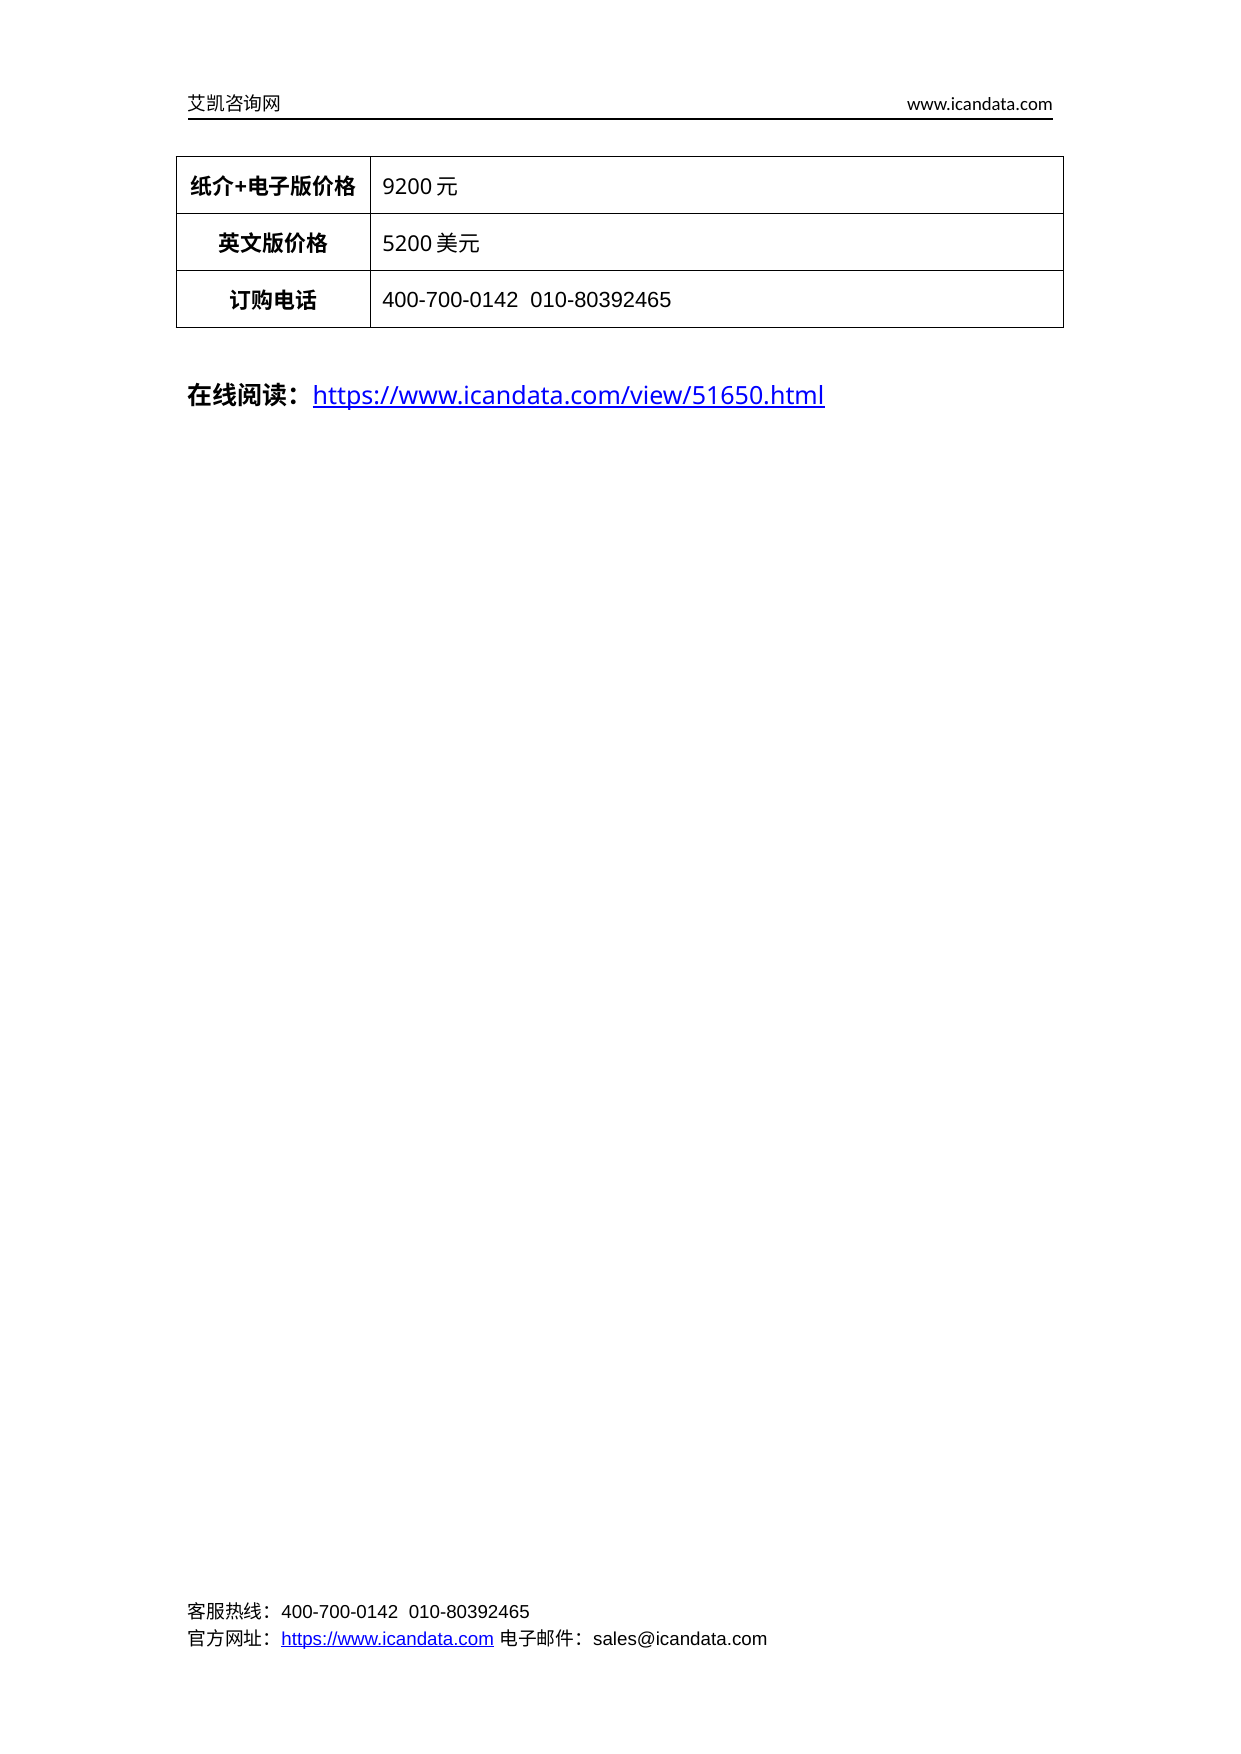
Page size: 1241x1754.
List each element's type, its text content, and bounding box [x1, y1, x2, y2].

text 在线阅读：https://www.icandata.com/view/51650.html [187, 361, 1053, 426]
table_cell 纸介+电子版价格 [177, 157, 370, 213]
table_cell 5200美元 [371, 214, 1063, 270]
table_cell 英文版价格 [177, 214, 370, 270]
table_cell 订购电话 [177, 271, 370, 327]
table_cell 400-700-0142 010-80392465 [371, 271, 1063, 327]
table_cell 9200元 [371, 157, 1063, 213]
